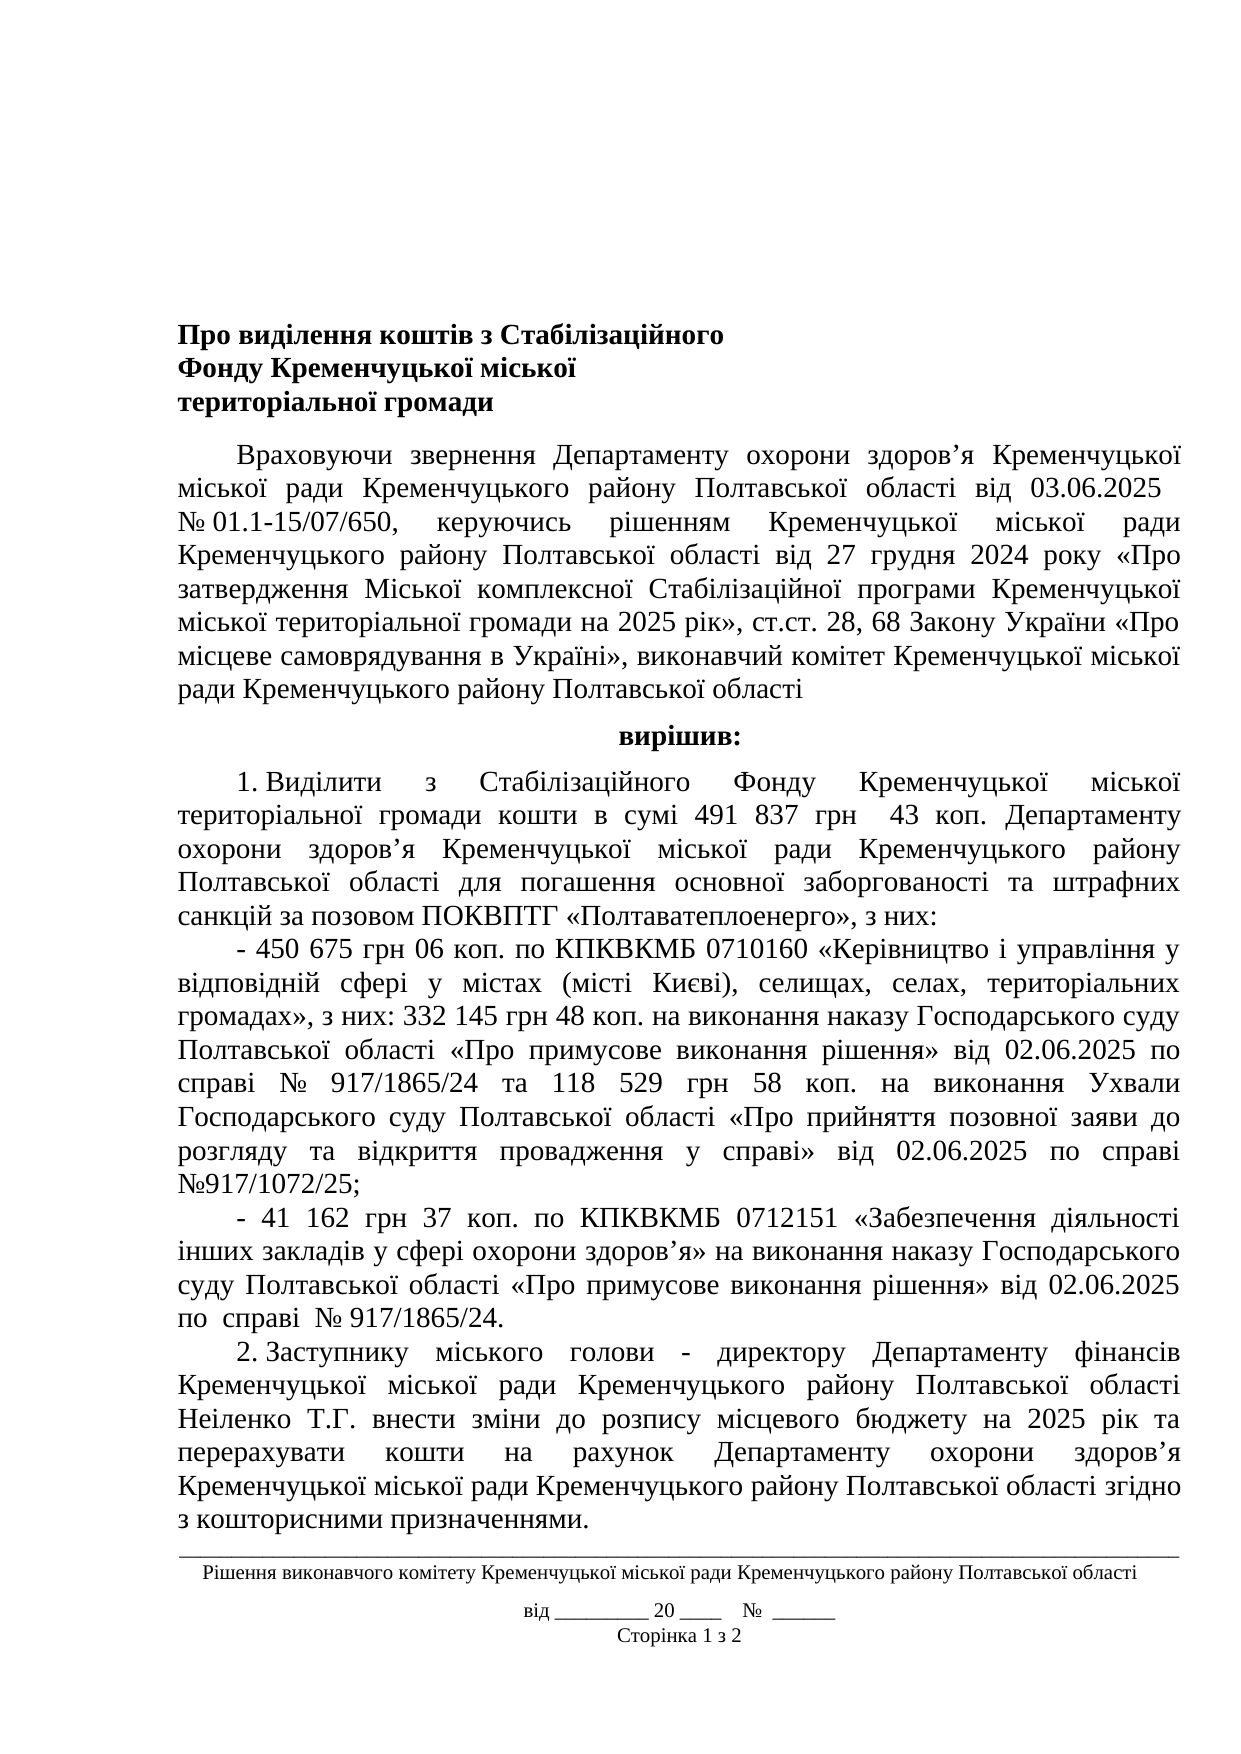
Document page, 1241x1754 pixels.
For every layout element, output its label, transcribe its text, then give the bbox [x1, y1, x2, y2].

text Про виділення коштів з Стабілізаційного [177, 317, 1183, 351]
text Фонду Кременчуцької міської [177, 351, 1183, 384]
text 2. Заступнику міського голови - директору Департаменту фінансів Кременчуцької міської ради Кременчуцького району Полтавської області Неіленко Т.Г. внести зміни до розпису місцевого бюджету на 2025 рік та перерахувати кошти на рахунок Департаменту охорони здоров’я Кременчуцької міської ради Кременчуцького району Полтавської області згідно з кошторисними призначеннями. [177, 1334, 1181, 1535]
text Враховуючи звернення Департаменту охорони здоров’я Кременчуцької міської ради Кременчуцького району Полтавської області від 03.06.2025 № 01.1-15/07/650, керуючись рішенням Кременчуцької міської ради Кременчуцького району Полтавської області від 27 грудня 2024 року «Про затвердження Міської комплексної Стабілізаційної програми Кременчуцької міської територіальної громади на 2025 рік», ст.ст. 28, 68 Закону України «Про місцеве самоврядування в Україні», виконавчий комітет Кременчуцької міської ради Кременчуцького району Полтавської області [177, 437, 1181, 705]
text - 450 675 грн 06 коп. по КПКВКМБ 0710160 «Керівництво і управління у відповідній сфері у містах (місті Києві), селищах, селах, територіальних громадах», з них: 332 145 грн 48 коп. на виконання наказу Господарського суду Полтавської області «Про примусове виконання рішення» від 02.06.2025 по справі № 917/1865/24 та 118 529 грн 58 коп. на виконання Ухвали Господарського суду Полтавської області «Про прийняття позовної заяви до розгляду та відкриття провадження у справі» від 02.06.2025 по справі №917/1072/25; [177, 931, 1181, 1200]
text - 41 162 грн 37 коп. по КПКВКМБ 0712151 «Забезпечення діяльності інших закладів у сфері охорони здоров’я» на виконання наказу Господарського суду Полтавської області «Про примусове виконання рішення» від 02.06.2025 по справі № 917/1865/24. [177, 1200, 1181, 1334]
text територіальної громади [177, 384, 1183, 418]
text 1. Виділити з Стабілізаційного Фонду Кременчуцької міської територіальної громади кошти в сумі 491 837 грн 43 коп. Департаменту охорони здоров’я Кременчуцької міської ради Кременчуцького району Полтавської області для погашення основної заборгованості та штрафних санкцій за позовом ПОКВПТГ «Полтаватеплоенерго», з них: [177, 764, 1181, 931]
text вирішив: [177, 718, 1183, 751]
